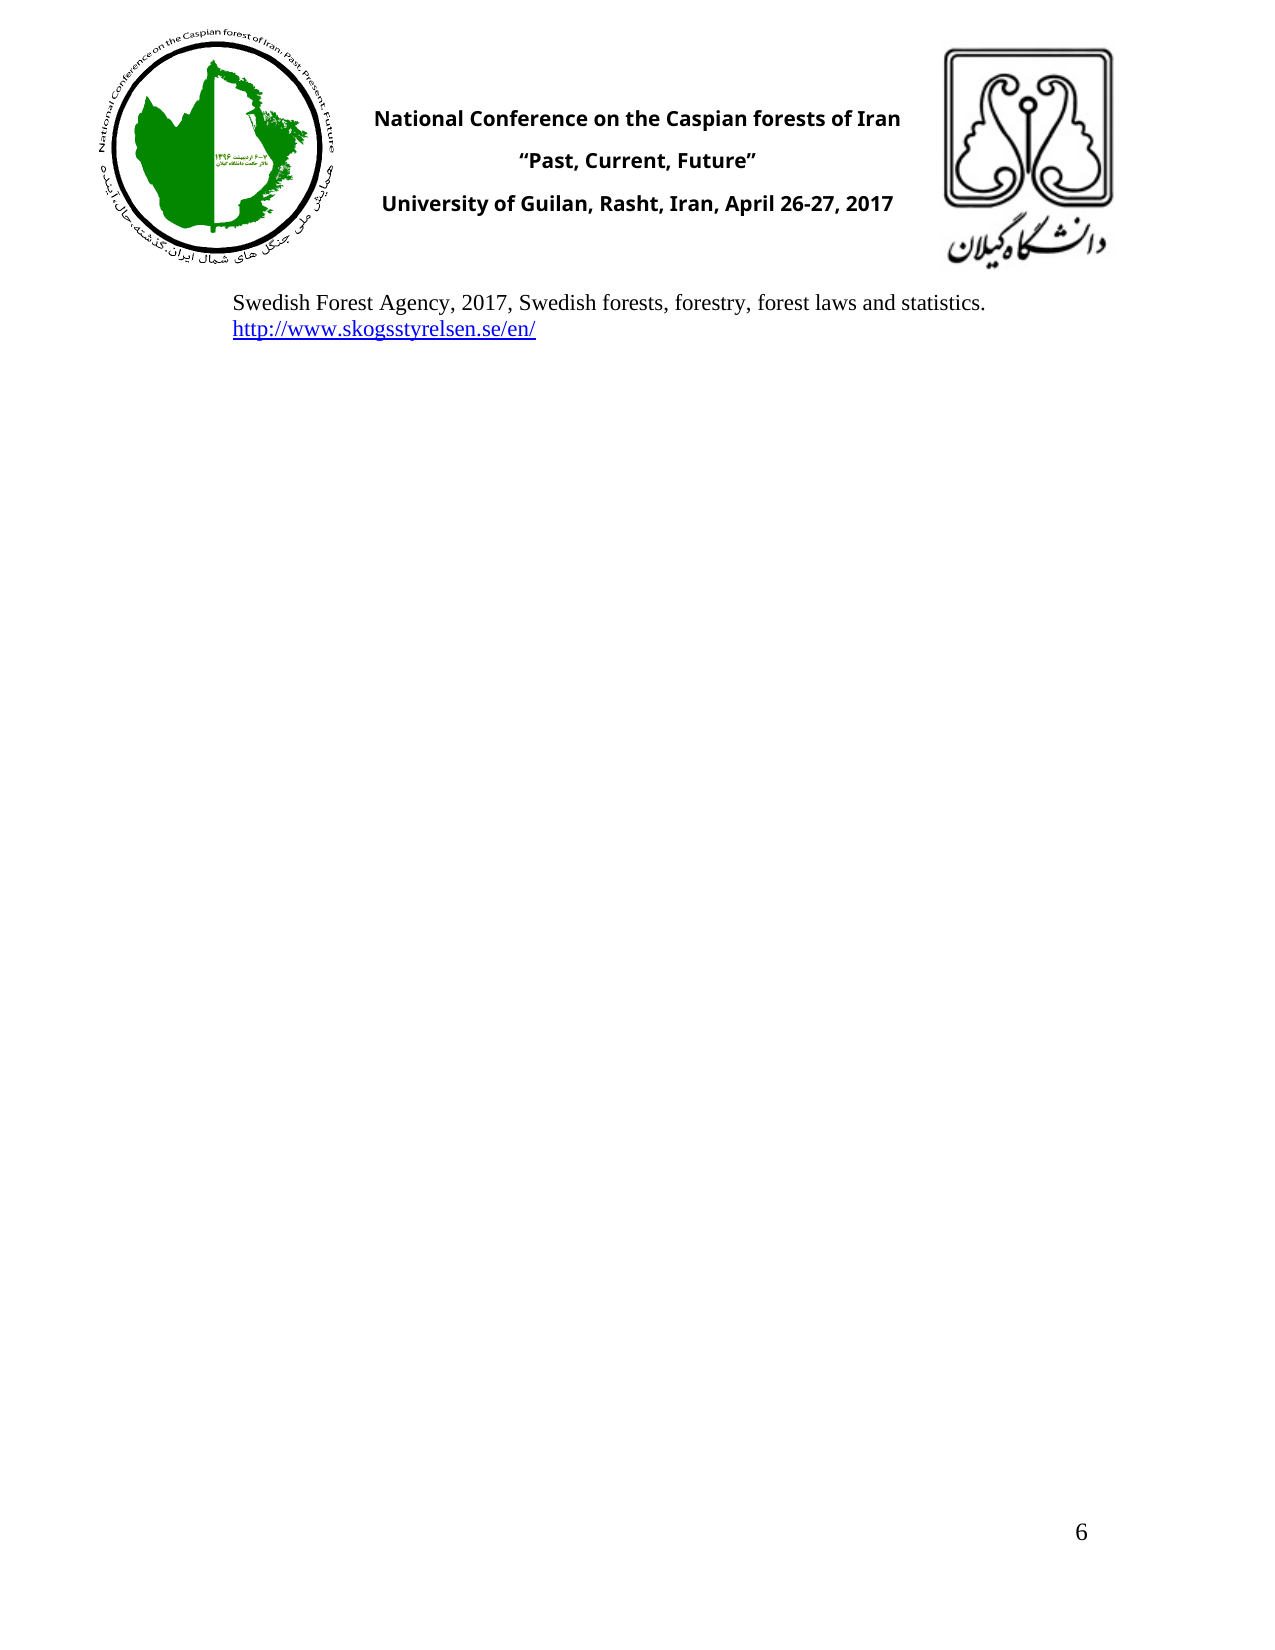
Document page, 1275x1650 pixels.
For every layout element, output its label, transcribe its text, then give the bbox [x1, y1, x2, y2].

text Swedish Forest Agency, 2017, Swedish forests, forestry, forest laws and statistics. http://www.skogsstyrelsen.se/en/ [232, 289, 1042, 342]
picture [90, 26, 339, 274]
picture [929, 39, 1137, 283]
